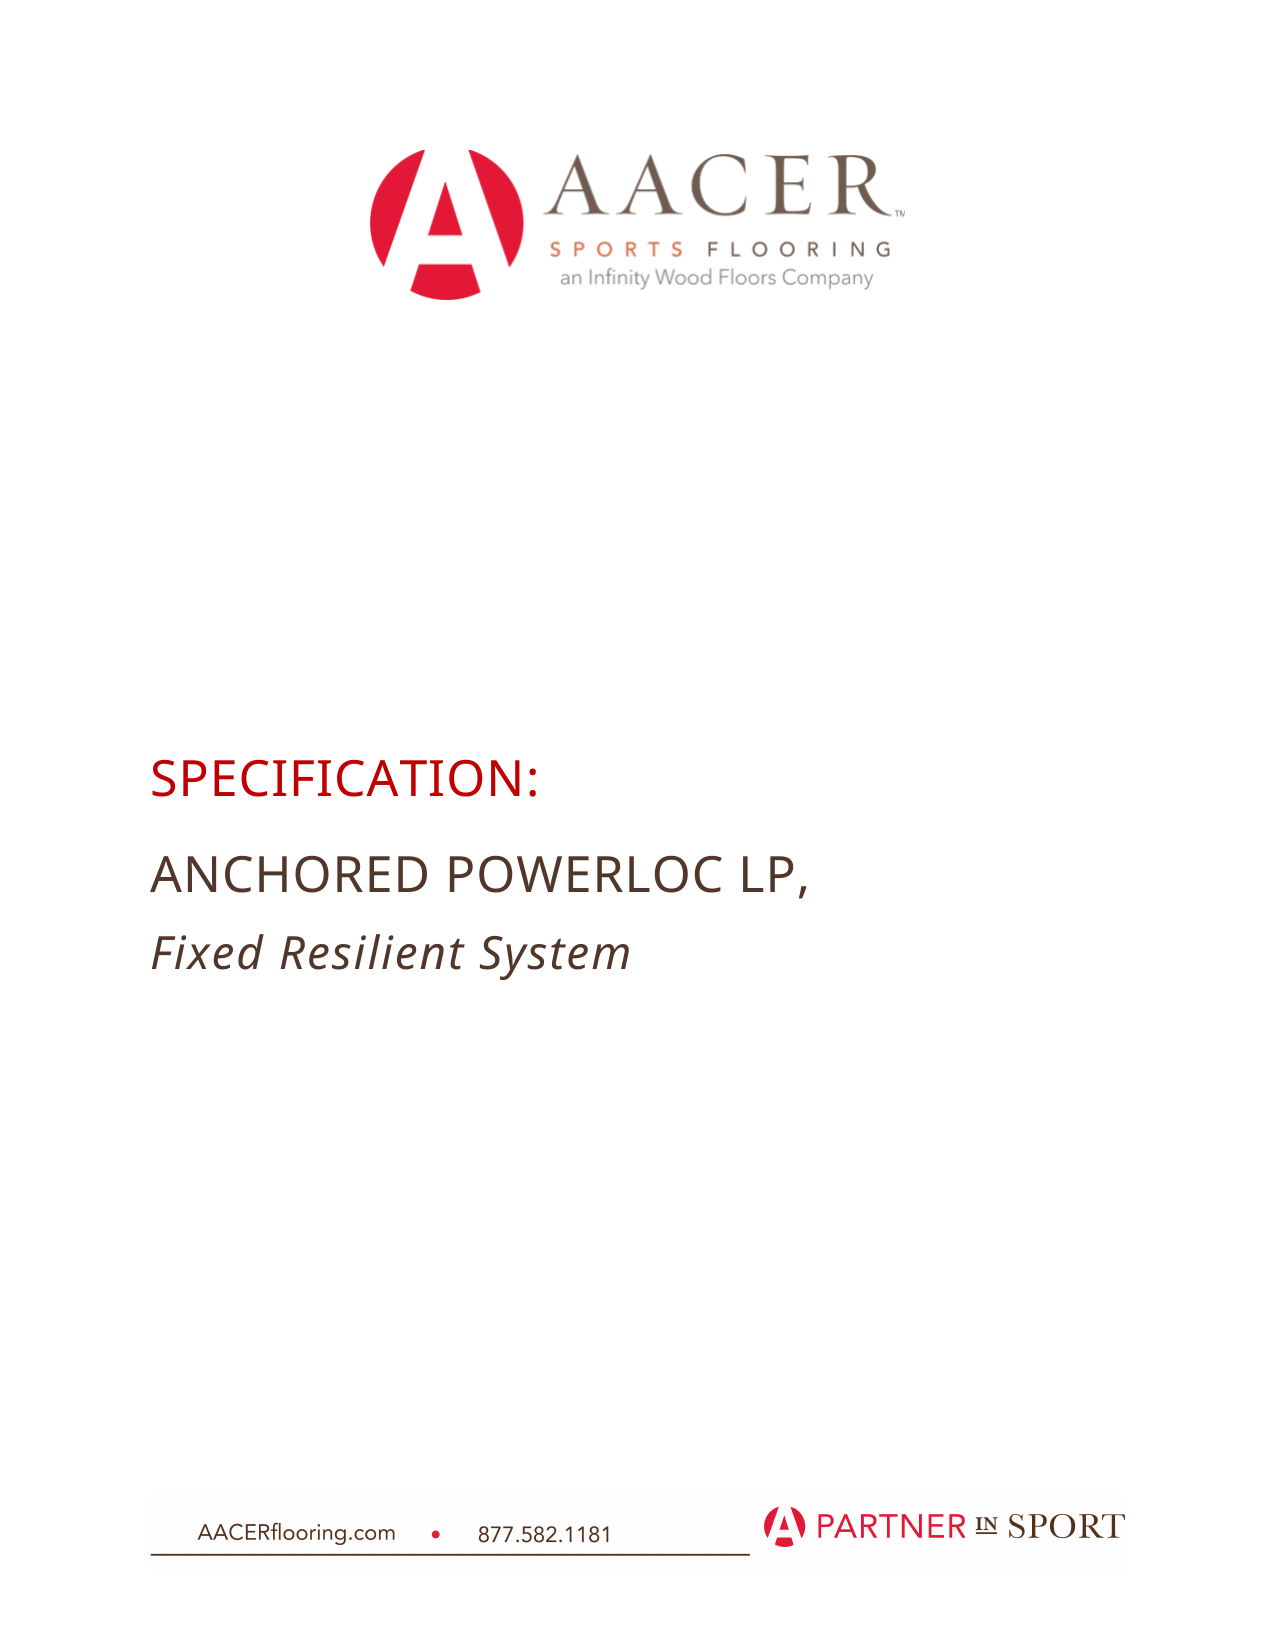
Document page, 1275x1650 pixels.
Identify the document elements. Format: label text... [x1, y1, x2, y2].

picture [370, 150, 905, 300]
text Fixed Resilient System [150, 921, 1125, 983]
text SPECIFICATION: ANCHORED POWERLOC LP, [150, 729, 1125, 907]
picture [150, 1490, 1125, 1575]
